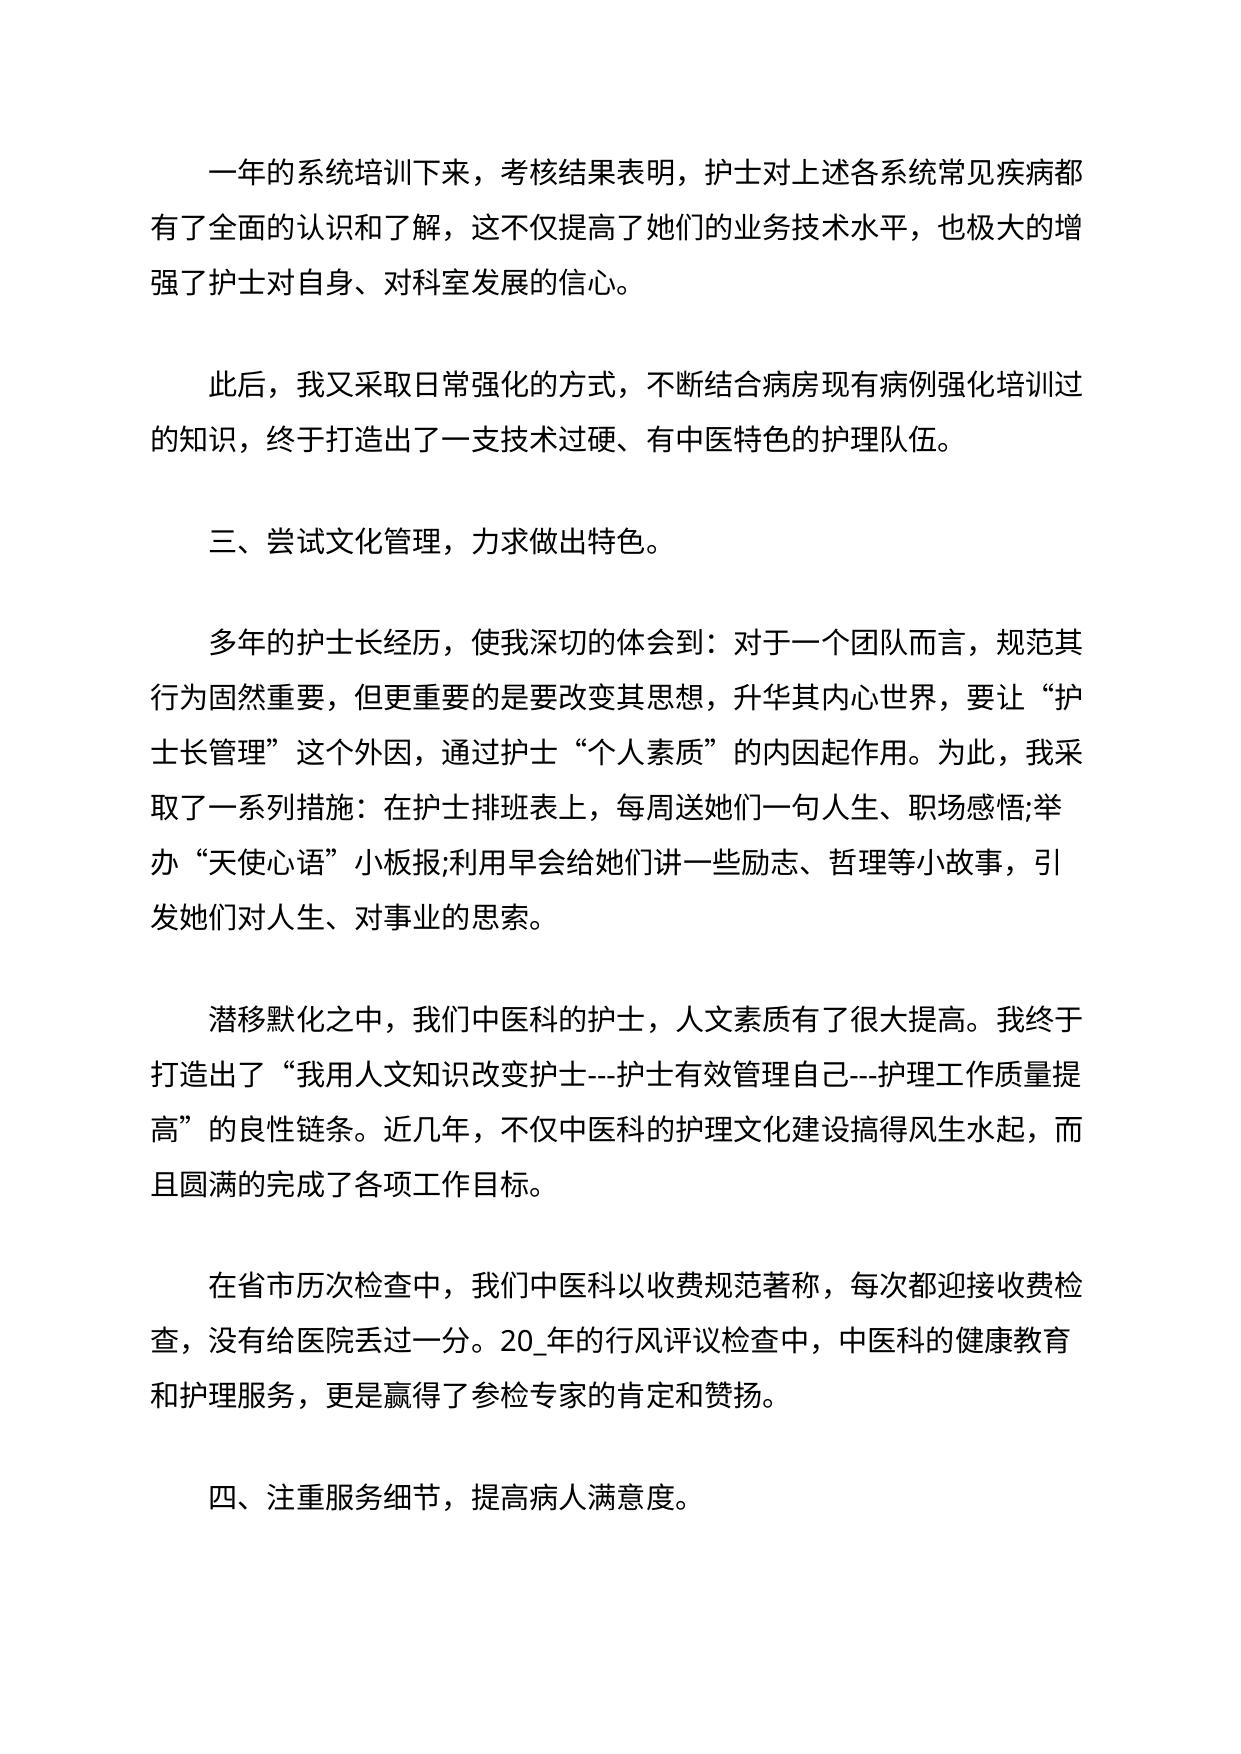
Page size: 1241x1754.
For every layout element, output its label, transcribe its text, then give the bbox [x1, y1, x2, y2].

text 多年的护士长经历，使我深切的体会到：对于一个团队而言，规范其行为固然重要，但更重要的是要改变其思想，升华其内心世界，要让“护士长管理”这个外因，通过护士“个人素质”的内因起作用。为此，我采取了一系列措施：在护士排班表上，每周送她们一句人生、职场感悟;举办“天使心语”小板报;利用早会给她们讲一些励志、哲理等小故事，引发她们对人生、对事业的思索。 [150, 620, 1090, 937]
text 在省市历次检查中，我们中医科以收费规范著称，每次都迎接收费检查，没有给医院丢过一分。20_年的行风评议检查中，中医科的健康教育和护理服务，更是赢得了参检专家的肯定和赞扬。 [150, 1263, 1090, 1415]
text 三、尝试文化管理，力求做出特色。 [150, 518, 1090, 561]
text 四、注重服务细节，提高病人满意度。 [150, 1475, 1090, 1517]
text 潜移默化之中，我们中医科的护士，人文素质有了很大提高。我终于打造出了“我用人文知识改变护士---护士有效管理自己---护理工作质量提高”的良性链条。近几年，不仅中医科的护理文化建设搞得风生水起，而且圆满的完成了各项工作目标。 [150, 996, 1090, 1203]
text 一年的系统培训下来，考核结果表明，护士对上述各系统常见疾病都有了全面的认识和了解，这不仅提高了她们的业务技术水平，也极大的增强了护士对自身、对科室发展的信心。 [150, 150, 1090, 302]
text 此后，我又采取日常强化的方式，不断结合病房现有病例强化培训过的知识，终于打造出了一支技术过硬、有中医特色的护理队伍。 [150, 362, 1090, 459]
